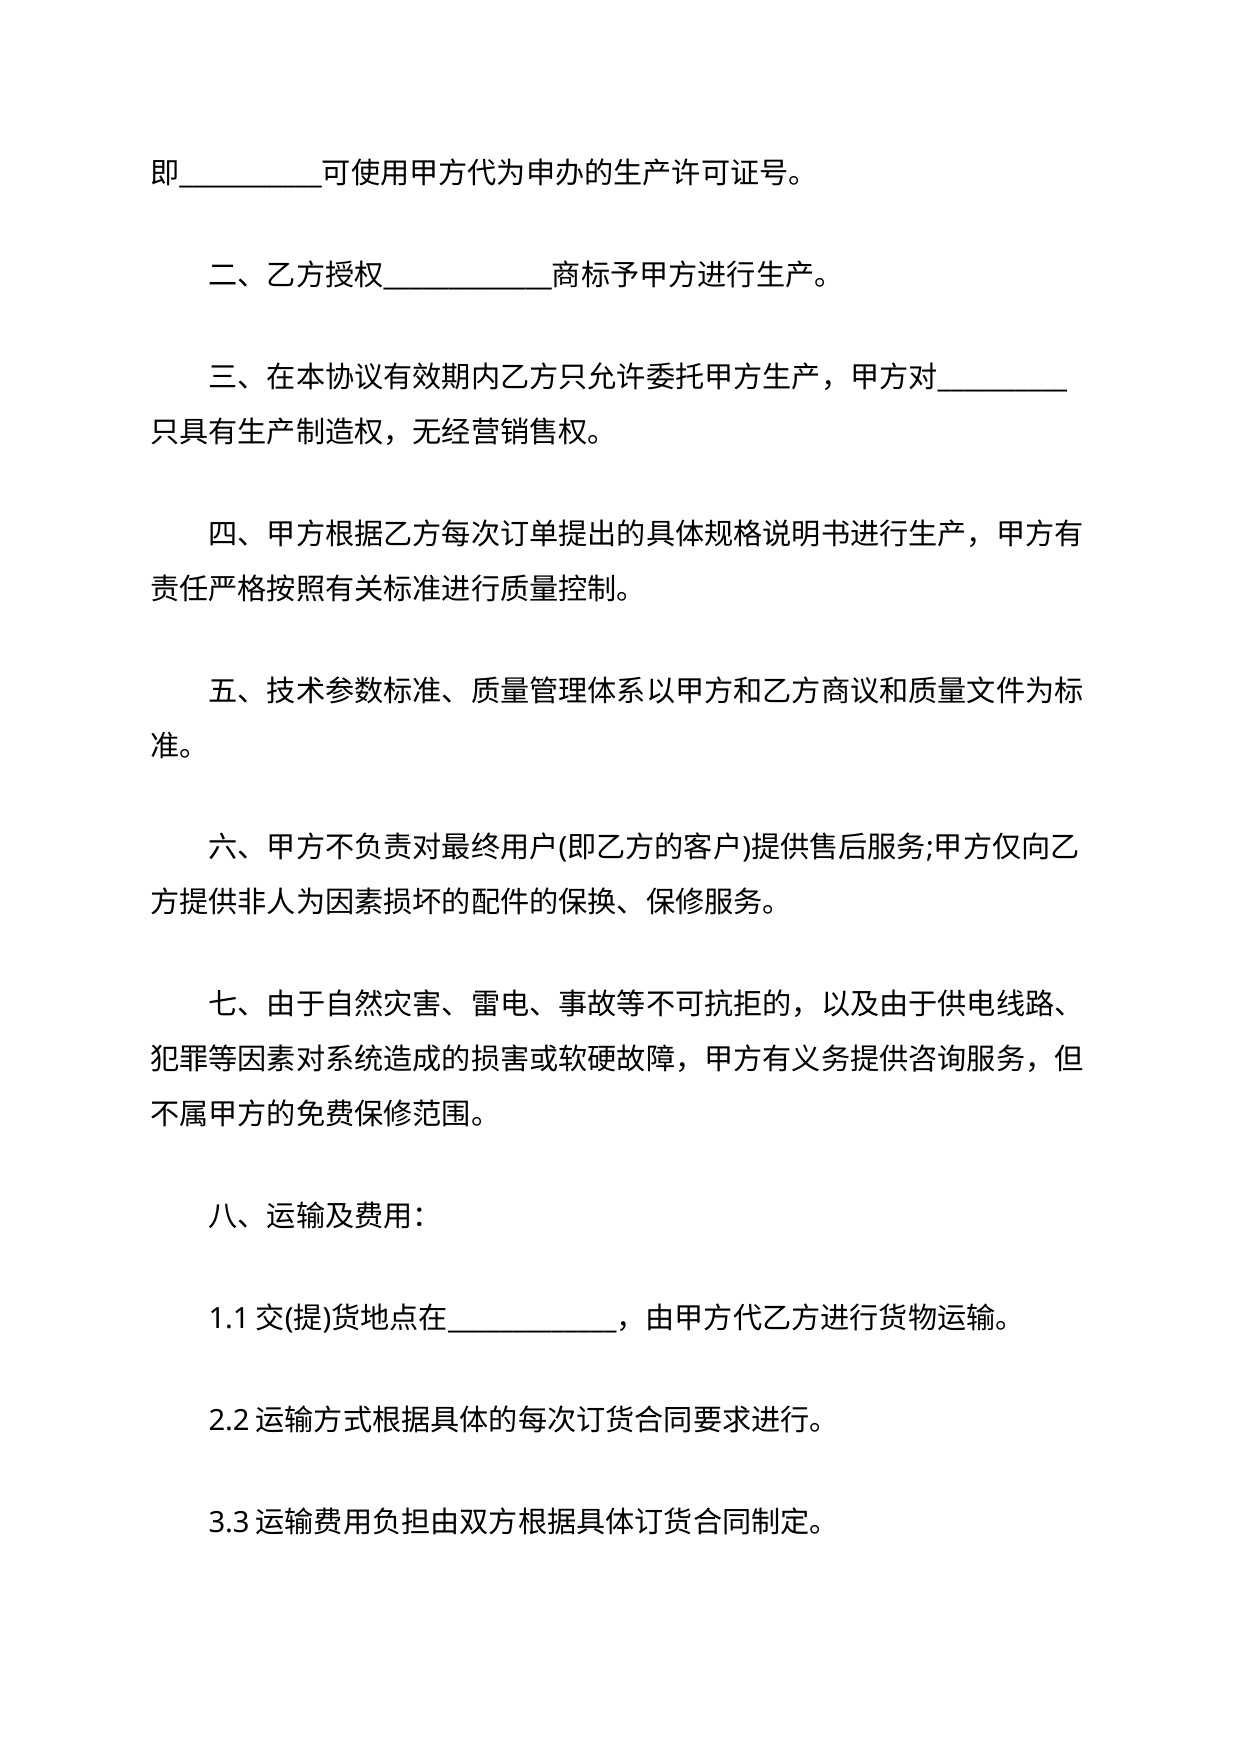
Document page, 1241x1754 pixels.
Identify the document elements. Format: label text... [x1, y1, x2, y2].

text 四、甲方根据乙方每次订单提出的具体规格说明书进行生产，甲方有责任严格按照有关标准进行质量控制。 [150, 511, 1090, 608]
text 八、运输及费用： [150, 1192, 1090, 1235]
text 1.1交(提)货地点在_____________，由甲方代乙方进行货物运输。 [150, 1294, 1090, 1337]
text 二、乙方授权_____________商标予甲方进行生产。 [150, 252, 1090, 294]
text 2.2运输方式根据具体的每次订货合同要求进行。 [150, 1396, 1090, 1438]
text 七、由于自然灾害、雷电、事故等不可抗拒的，以及由于供电线路、犯罪等因素对系统造成的损害或软硬故障，甲方有义务提供咨询服务，但不属甲方的免费保修范围。 [150, 981, 1090, 1133]
text 五、技术参数标准、质量管理体系以甲方和乙方商议和质量文件为标准。 [150, 667, 1090, 764]
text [150, 150, 1090, 192]
text 三、在本协议有效期内乙方只允许委托甲方生产，甲方对__________只具有生产制造权，无经营销售权。 [150, 354, 1090, 451]
text 3.3运输费用负担由双方根据具体订货合同制定。 [150, 1498, 1090, 1541]
text 六、甲方不负责对最终用户(即乙方的客户)提供售后服务;甲方仅向乙方提供非人为因素损坏的配件的保换、保修服务。 [150, 824, 1090, 921]
